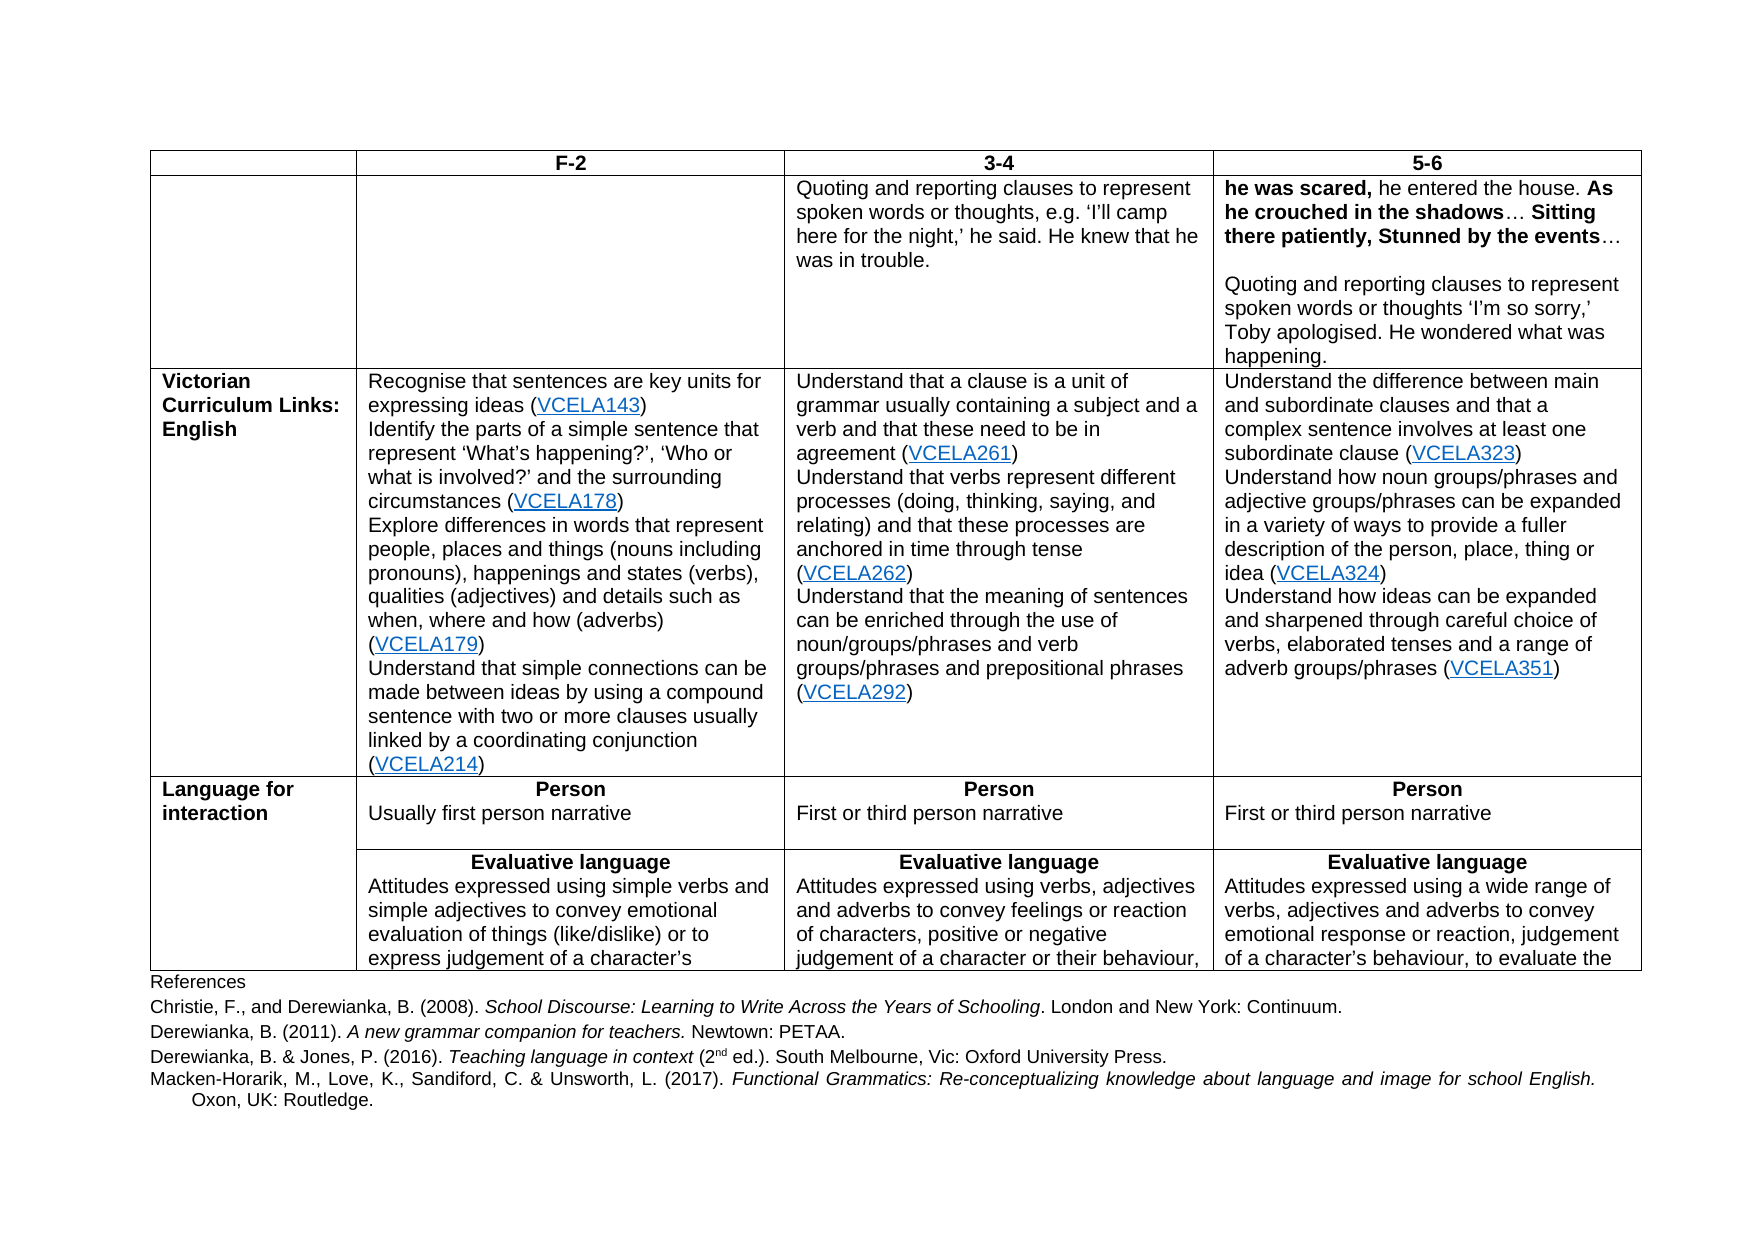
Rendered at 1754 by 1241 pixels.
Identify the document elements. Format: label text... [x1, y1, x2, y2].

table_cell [785, 176, 1213, 368]
table_header 3-4 [785, 151, 1213, 175]
table_cell Person Usually first person narrative [357, 777, 784, 849]
table_cell Person First or third person narrative [1214, 777, 1641, 849]
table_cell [785, 850, 1213, 970]
table_cell Victorian Curriculum Links: English [151, 369, 356, 776]
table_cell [1214, 850, 1641, 970]
table_cell Recognise that sentences are key units for expressing ideas (VCELA143) Identify the parts of a simple sentence that represent ‘What’s happening?’, ‘Who or what is involved?’ and the surrounding circumstances (VCELA178) Explore differences in words that represent people, places and things (nouns including pronouns), happenings and states (verbs), qualities (adjectives) and details such as when, where and how (adverbs) (VCELA179) Understand that simple connections can be made between ideas by using a compound sentence with two or more clauses usually linked by a coordinating conjunction (VCELA214) [357, 369, 784, 776]
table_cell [357, 176, 784, 368]
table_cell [1214, 176, 1641, 368]
table_cell Understand the difference between main and subordinate clauses and that a complex sentence involves at least one subordinate clause (VCELA323) Understand how noun groups/phrases and adjective groups/phrases can be expanded in a variety of ways to provide a fuller description of the person, place, thing or idea (VCELA324) Understand how ideas can be expanded and sharpened through careful choice of verbs, elaborated tenses and a range of adverb groups/phrases (VCELA351) [1214, 369, 1641, 776]
table_cell Person First or third person narrative [785, 777, 1213, 849]
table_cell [357, 850, 784, 970]
table_header [151, 151, 356, 175]
table_header 5-6 [1214, 151, 1641, 175]
table_cell Understand that a clause is a unit of grammar usually containing a subject and a verb and that these need to be in agreement (VCELA261) Understand that verbs represent different processes (doing, thinking, saying, and relating) and that these processes are anchored in time through tense (VCELA262) Understand that the meaning of sentences can be enriched through the use of noun/groups/phrases and verb groups/phrases and prepositional phrases (VCELA292) [785, 369, 1213, 776]
table_cell Language for interaction [151, 777, 356, 970]
table_header F-2 [357, 151, 784, 175]
